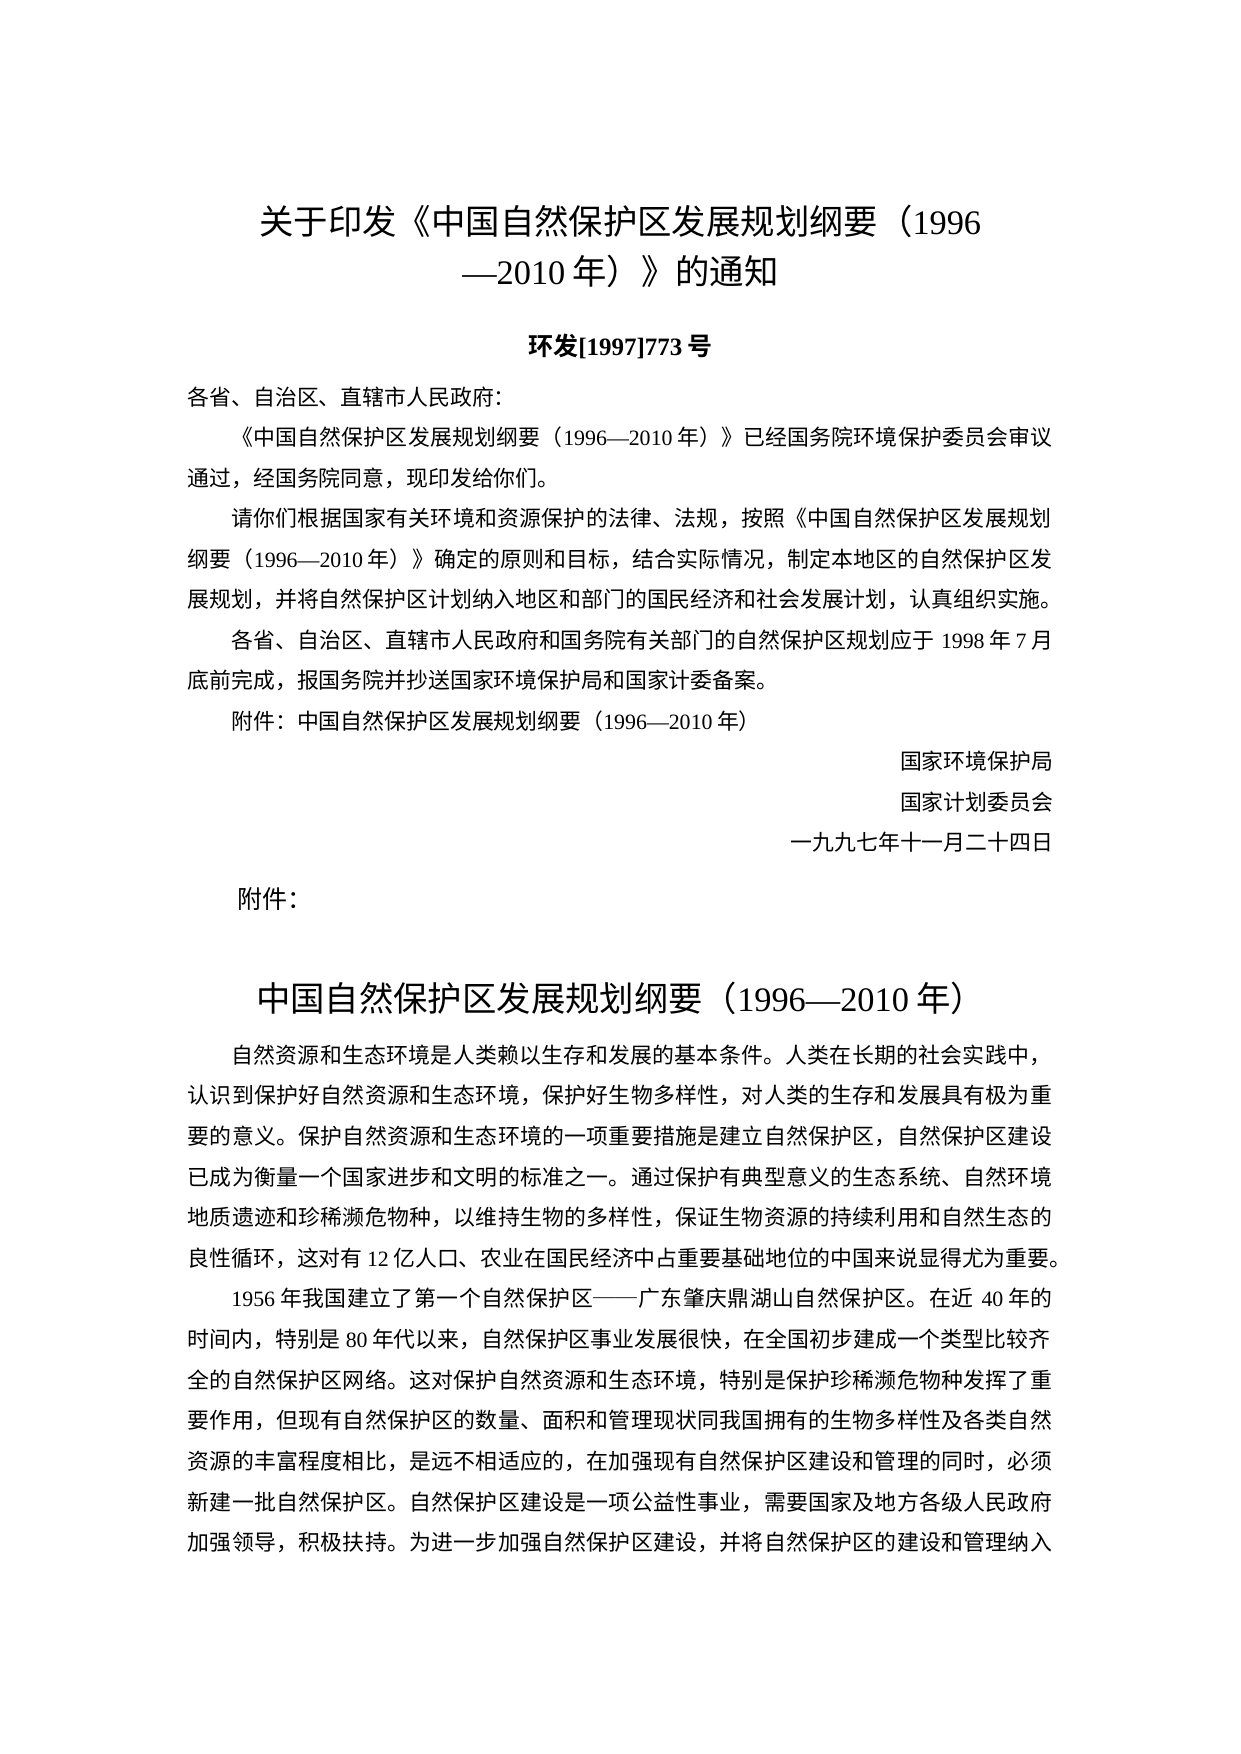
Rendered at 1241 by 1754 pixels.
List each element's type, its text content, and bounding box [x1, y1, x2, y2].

text 请你们根据国家有关环境和资源保护的法律、法规，按照《中国自然保护区发展规划纲要（1996—2010年）》确定的原则和目标，结合实际情况，制定本地区的自然保护区发展规划，并将自然保护区计划纳入地区和部门的国民经济和社会发展计划，认真组织实施。 [187, 501, 1053, 614]
text 环发[1997]773号 [187, 327, 1053, 363]
text 国家计划委员会 [187, 784, 1053, 817]
text 中国自然保护区发展规划纲要（1996—2010年） [253, 971, 987, 1021]
text 自然资源和生态环境是人类赖以生存和发展的基本条件。人类在长期的社会实践中，认识到保护好自然资源和生态环境，保护好生物多样性，对人类的生存和发展具有极为重要的意义。保护自然资源和生态环境的一项重要措施是建立自然保护区，自然保护区建设已成为衡量一个国家进步和文明的标准之一。通过保护有典型意义的生态系统、自然环境、地质遗迹和珍稀濒危物种，以维持生物的多样性，保证生物资源的持续利用和自然生态的良性循环，这对有12亿人口、农业在国民经济中占重要基础地位的中国来说显得尤为重要。 [187, 1037, 1053, 1273]
text 一九九七年十一月二十四日 [187, 824, 1053, 857]
text 《中国自然保护区发展规划纲要（1996—2010年）》已经国务院环境保护委员会审议通过，经国务院同意，现印发给你们。 [187, 419, 1053, 493]
text 国家环境保护局 [187, 744, 1053, 776]
text 附件：中国自然保护区发展规划纲要（1996—2010年） [187, 703, 1053, 736]
text 附件： [187, 865, 1053, 930]
text 关于印发《中国自然保护区发展规划纲要（1996—2010年）》的通知 [253, 194, 987, 294]
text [187, 1281, 1053, 1557]
text 各省、自治区、直辖市人民政府和国务院有关部门的自然保护区规划应于1998年7月底前完成，报国务院并抄送国家环境保护局和国家计委备案。 [187, 622, 1053, 695]
text 各省、自治区、直辖市人民政府： [187, 379, 1053, 412]
